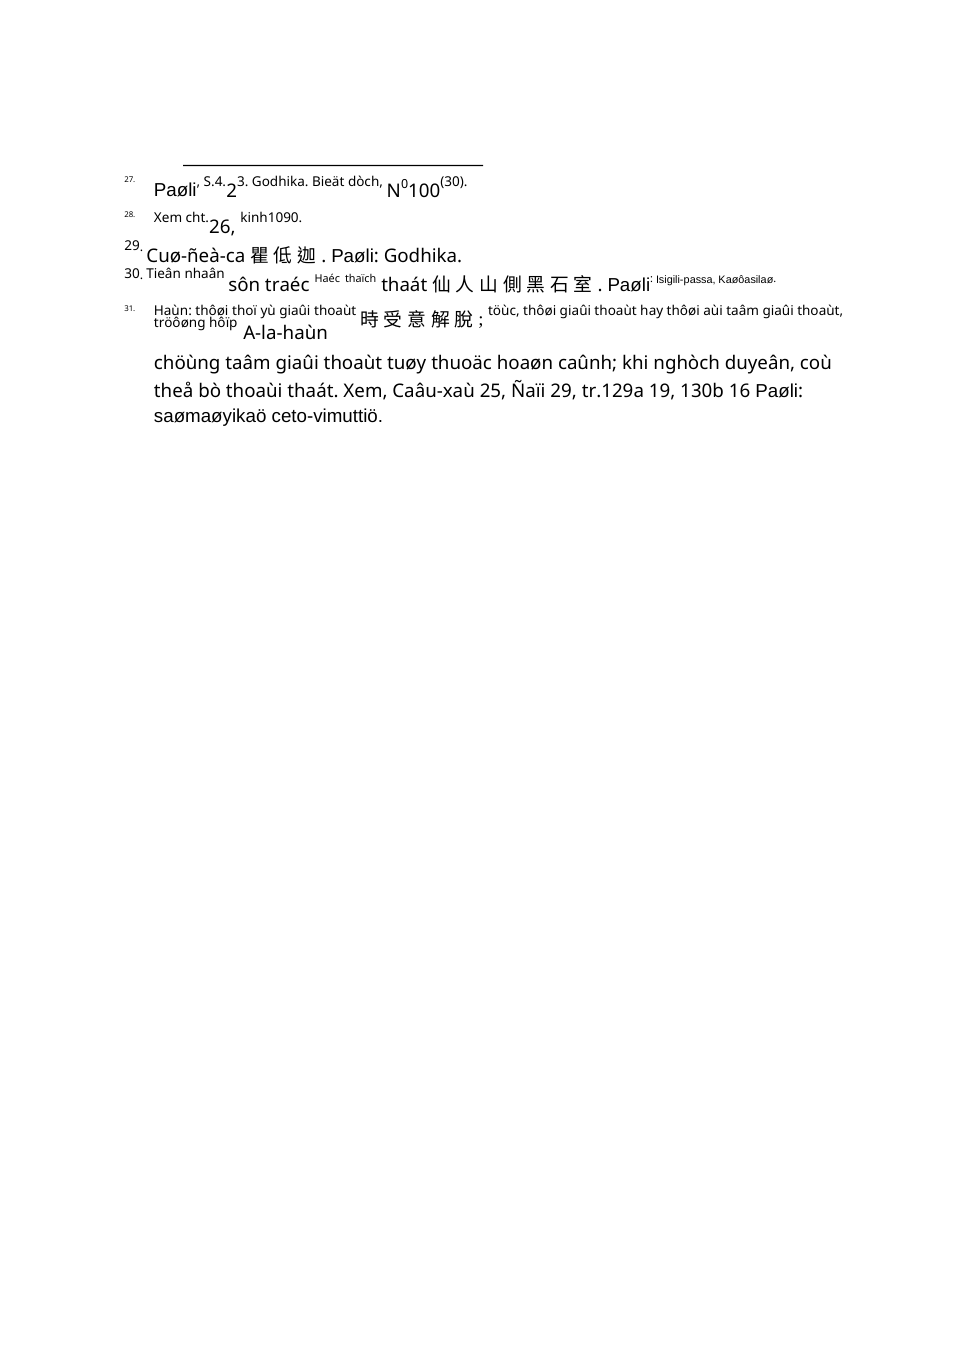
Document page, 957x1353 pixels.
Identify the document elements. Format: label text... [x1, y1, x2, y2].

list Paøli, S.4.23. Godhika. Bieät dòch, N0100(30). [124, 168, 875, 203]
text chöùng taâm giaûi thoaùt tuøy thuoäc hoaøn caûnh; khi nghòch duyeân, coù theå bò thoaùi thaát. Xem, Caâu-xaù 25, Ñaïi 29, tr.129a 19, 130b 16 Paøli: saømaøyikaö ceto-vimuttiö. [154, 349, 864, 427]
text 29. Cuø-ñeà-ca 瞿 低 迦 . Paøli: Godhika. [124, 239, 875, 268]
text 30. Tieân nhaân sôn traéc Haéc thaïch thaát 仙 人 山 側 黑 石 室 . Paøli: Isigili-passa, Kaøôasilaø. [124, 268, 875, 297]
list Xem cht.26, kinh1090. [124, 203, 875, 239]
list Haùn: thôøi thoï yù giaûi thoaùt 時 受 意 解 脫 ; töùc, thôøi giaûi thoaùt hay thôøi aùi taâm giaûi thoaùt, tröôøng hôïp A-la-haùn [124, 298, 875, 344]
